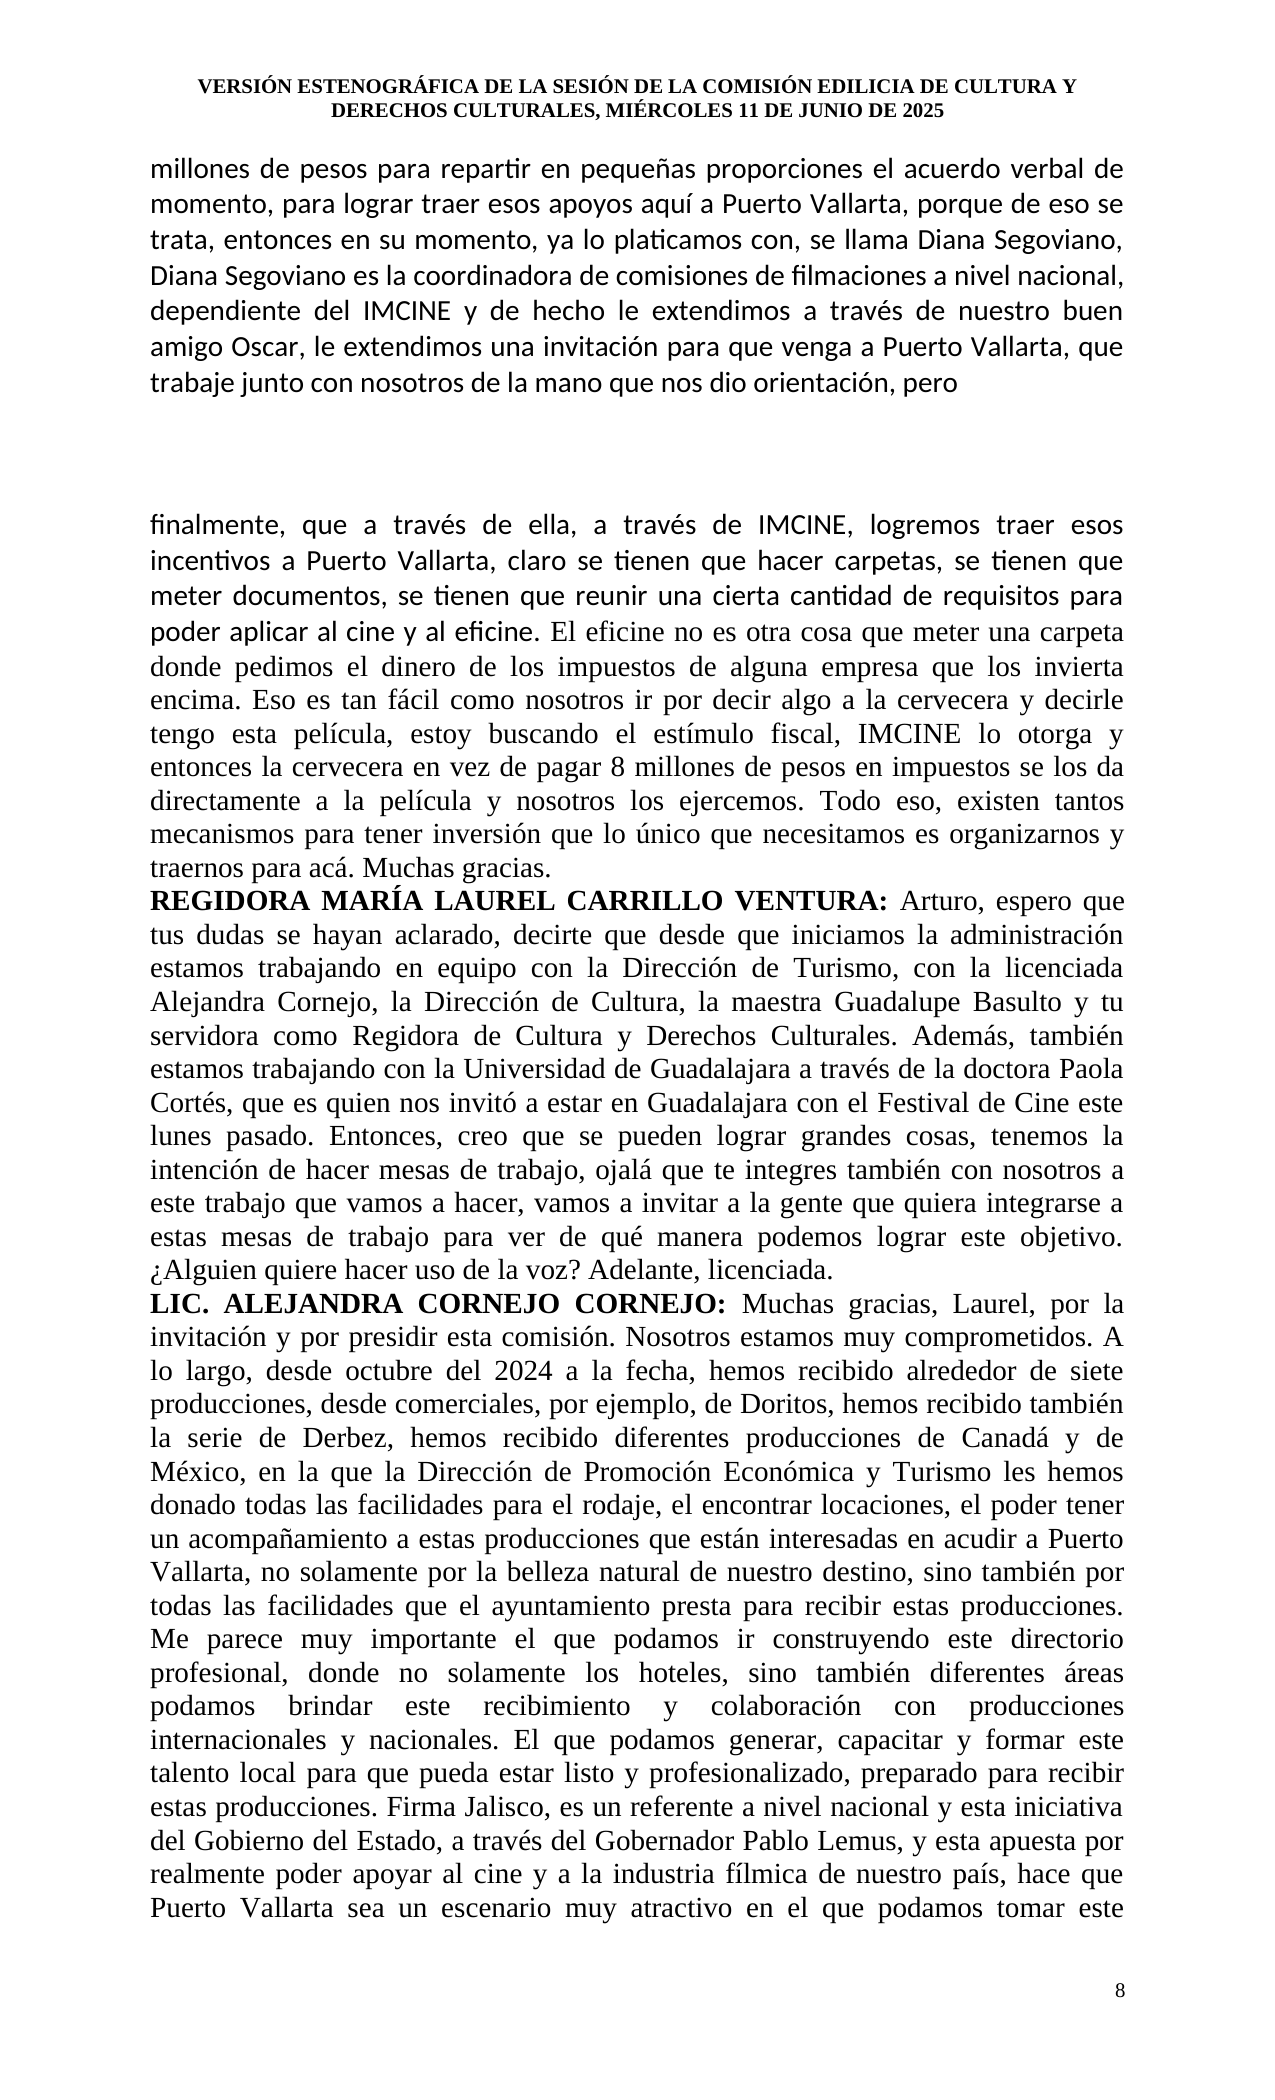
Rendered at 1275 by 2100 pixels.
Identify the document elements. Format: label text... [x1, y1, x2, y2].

text REGIDORA MARÍA LAUREL CARRILLO VENTURA: Arturo, espero que tus dudas se hayan aclarado, decirte que desde que iniciamos la administración estamos trabajando en equipo con la Dirección de Turismo, con la licenciada Alejandra Cornejo, la Dirección de Cultura, la maestra Guadalupe Basulto y tu servidora como Regidora de Cultura y Derechos Culturales. Además, también estamos trabajando con la Universidad de Guadalajara a través de la doctora Paola Cortés, que es quien nos invitó a estar en Guadalajara con el Festival de Cine este lunes pasado. Entonces, creo que se pueden lograr grandes cosas, tenemos la intención de hacer mesas de trabajo, ojalá que te integres también con nosotros a este trabajo que vamos a hacer, vamos a invitar a la gente que quiera integrarse a estas mesas de trabajo para ver de qué manera podemos lograr este objetivo. ¿Alguien quiere hacer uso de la voz? Adelante, licenciada. [150, 883, 1125, 1286]
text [150, 1286, 1125, 1923]
text finalmente, que a través de ella, a través de IMCINE, logremos traer esos incentivos a Puerto Vallarta, claro se tienen que hacer carpetas, se tienen que meter documentos, se tienen que reunir una cierta cantidad de requisitos para poder aplicar al cine y al eficine. El eficine no es otra cosa que meter una carpeta donde pedimos el dinero de los impuestos de alguna empresa que los invierta encima. Eso es tan fácil como nosotros ir por decir algo a la cervecera y decirle tengo esta película, estoy buscando el estímulo fiscal, IMCINE lo otorga y entonces la cervecera en vez de pagar 8 millones de pesos en impuestos se los da directamente a la película y nosotros los ejercemos. Todo eso, existen tantos mecanismos para tener inversión que lo único que necesitamos es organizarnos y traernos para acá. Muchas gracias. [150, 506, 1125, 883]
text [150, 150, 1125, 399]
